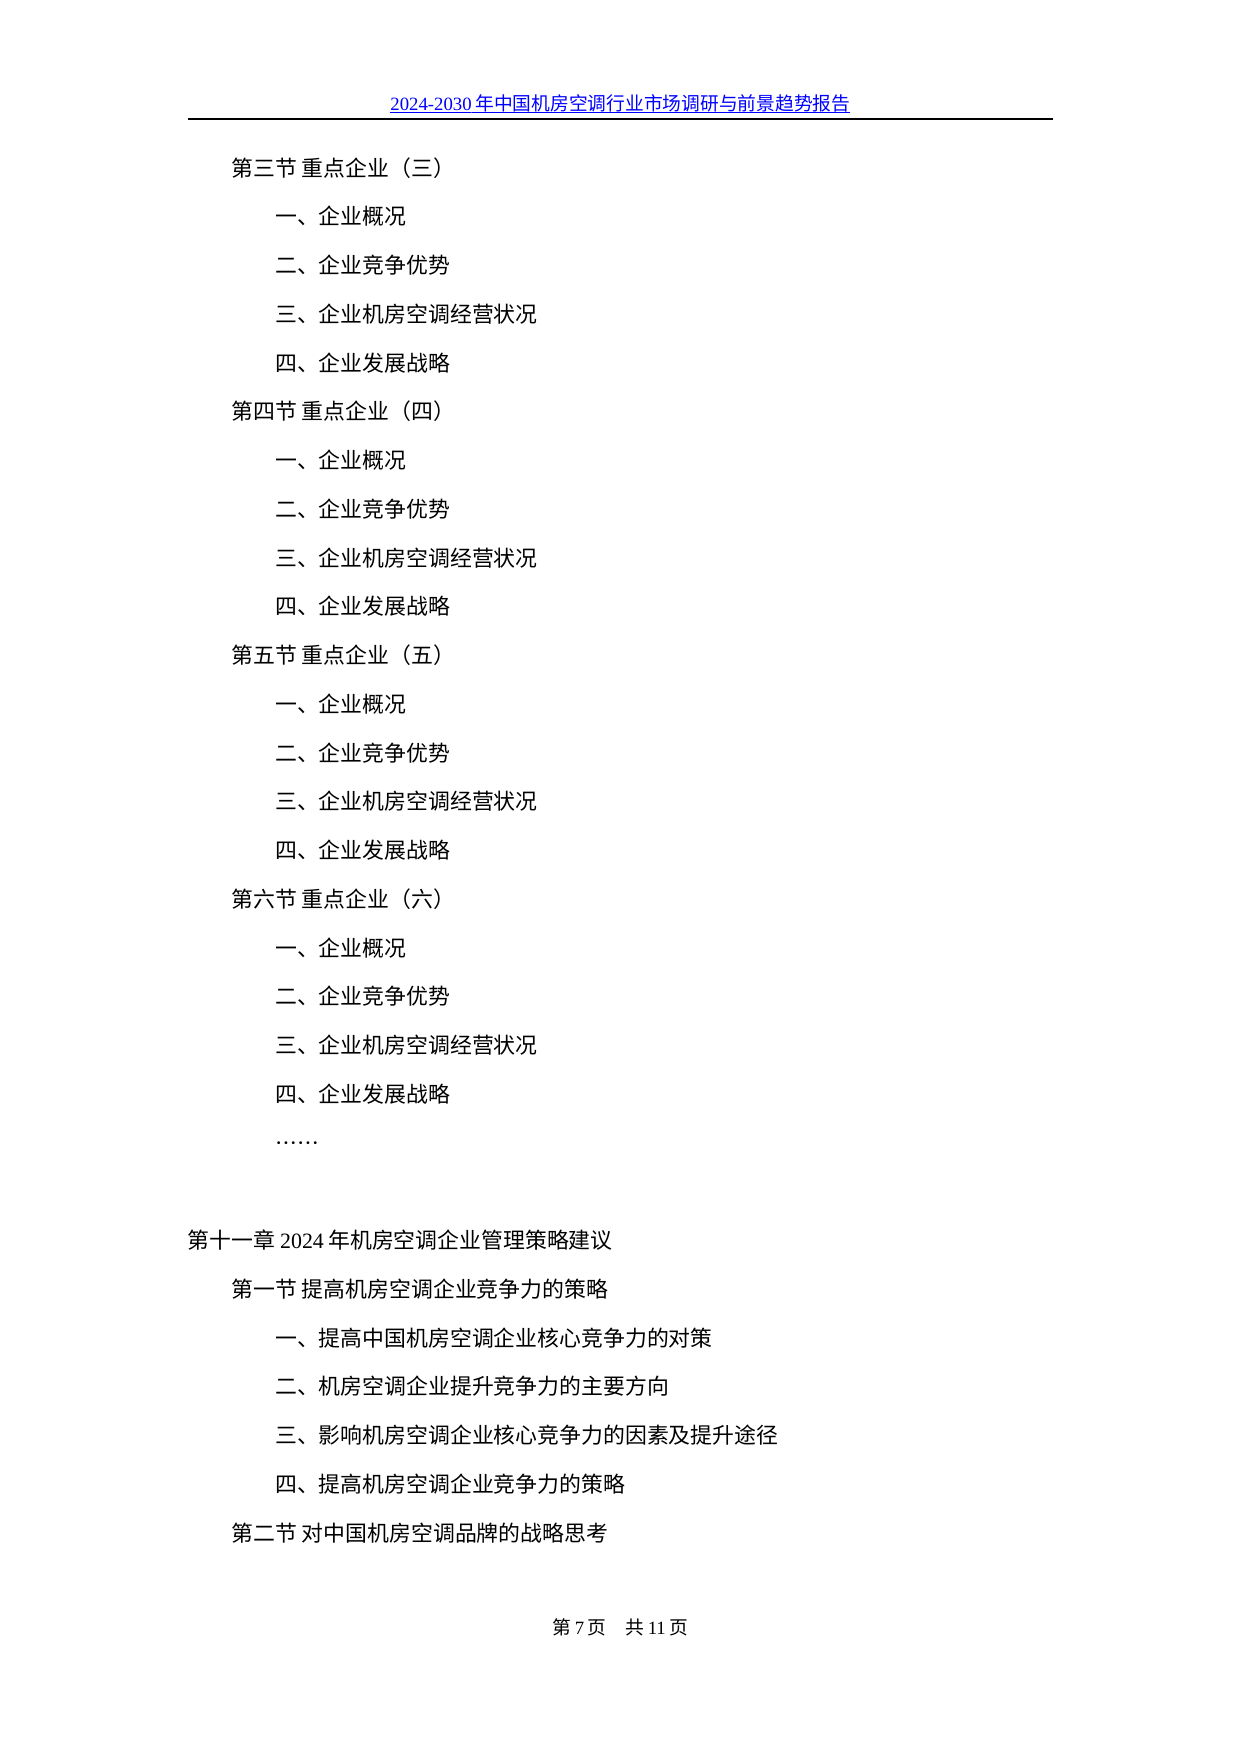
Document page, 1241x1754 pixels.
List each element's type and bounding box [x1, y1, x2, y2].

text [187, 150, 1053, 1548]
